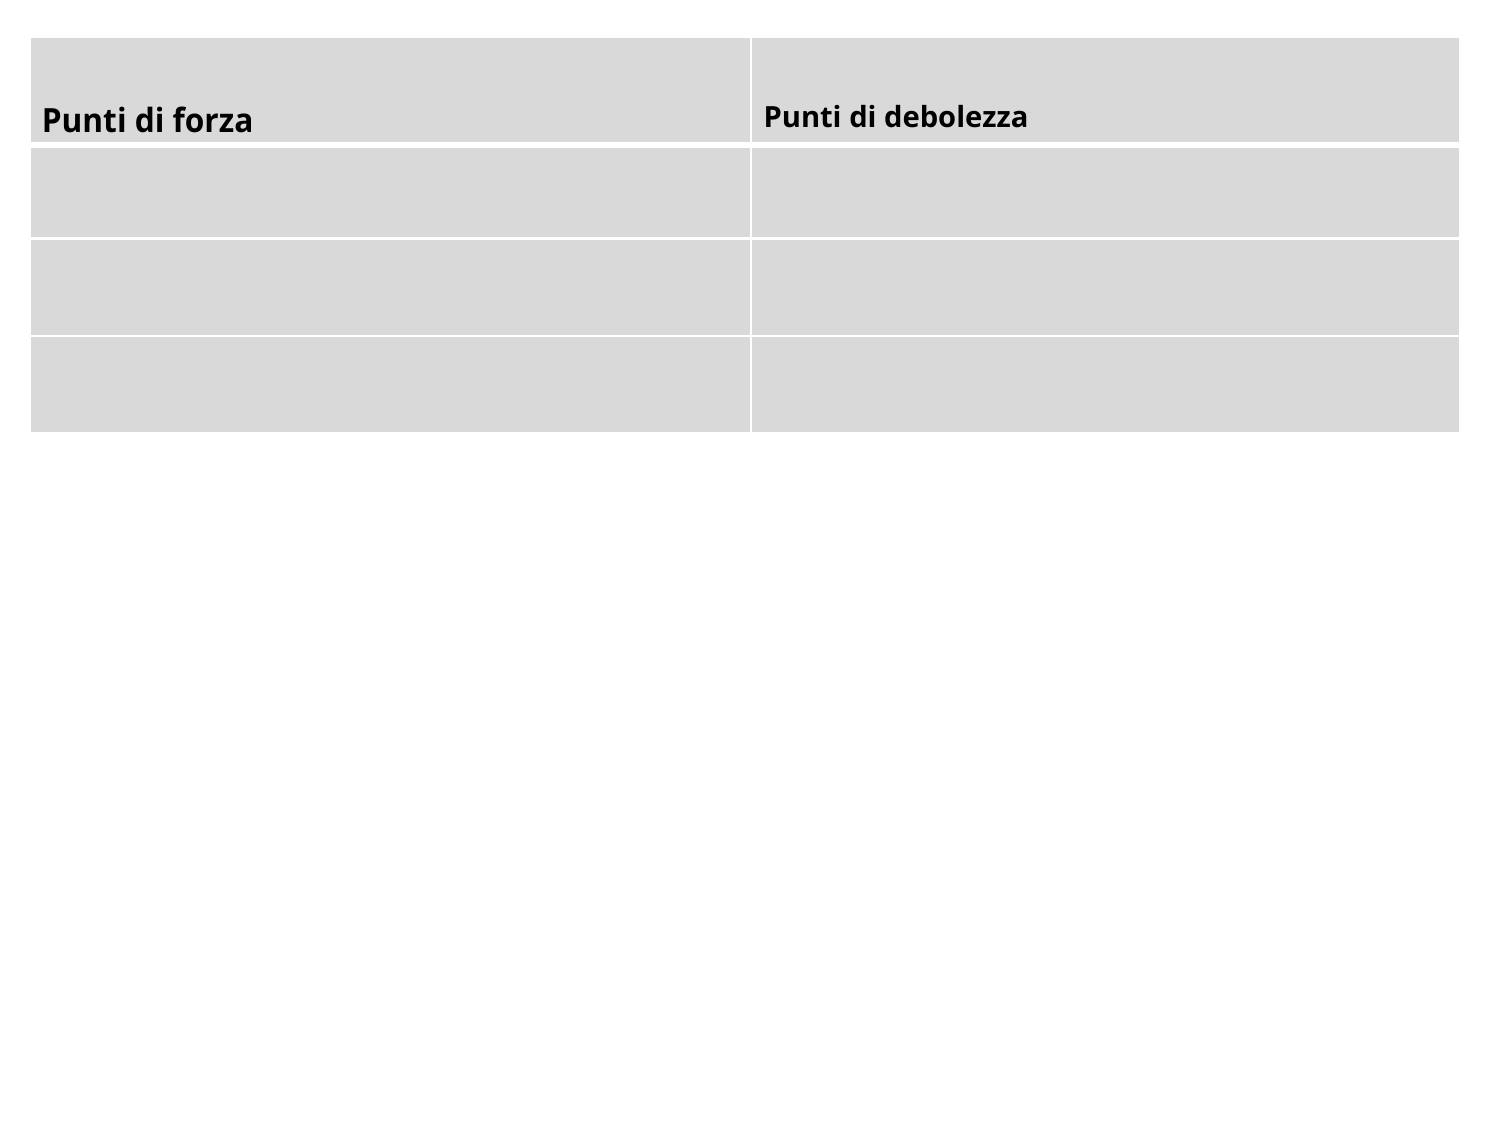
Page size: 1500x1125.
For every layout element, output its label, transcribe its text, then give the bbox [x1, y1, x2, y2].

table_header Punti di forza [31, 38, 750, 142]
table_cell [31, 240, 750, 335]
table_cell [31, 337, 750, 432]
table_header Punti di debolezza [752, 38, 1459, 142]
table_cell [752, 337, 1459, 432]
table_cell [752, 240, 1459, 335]
table_cell [31, 148, 750, 237]
table_cell [752, 148, 1459, 237]
